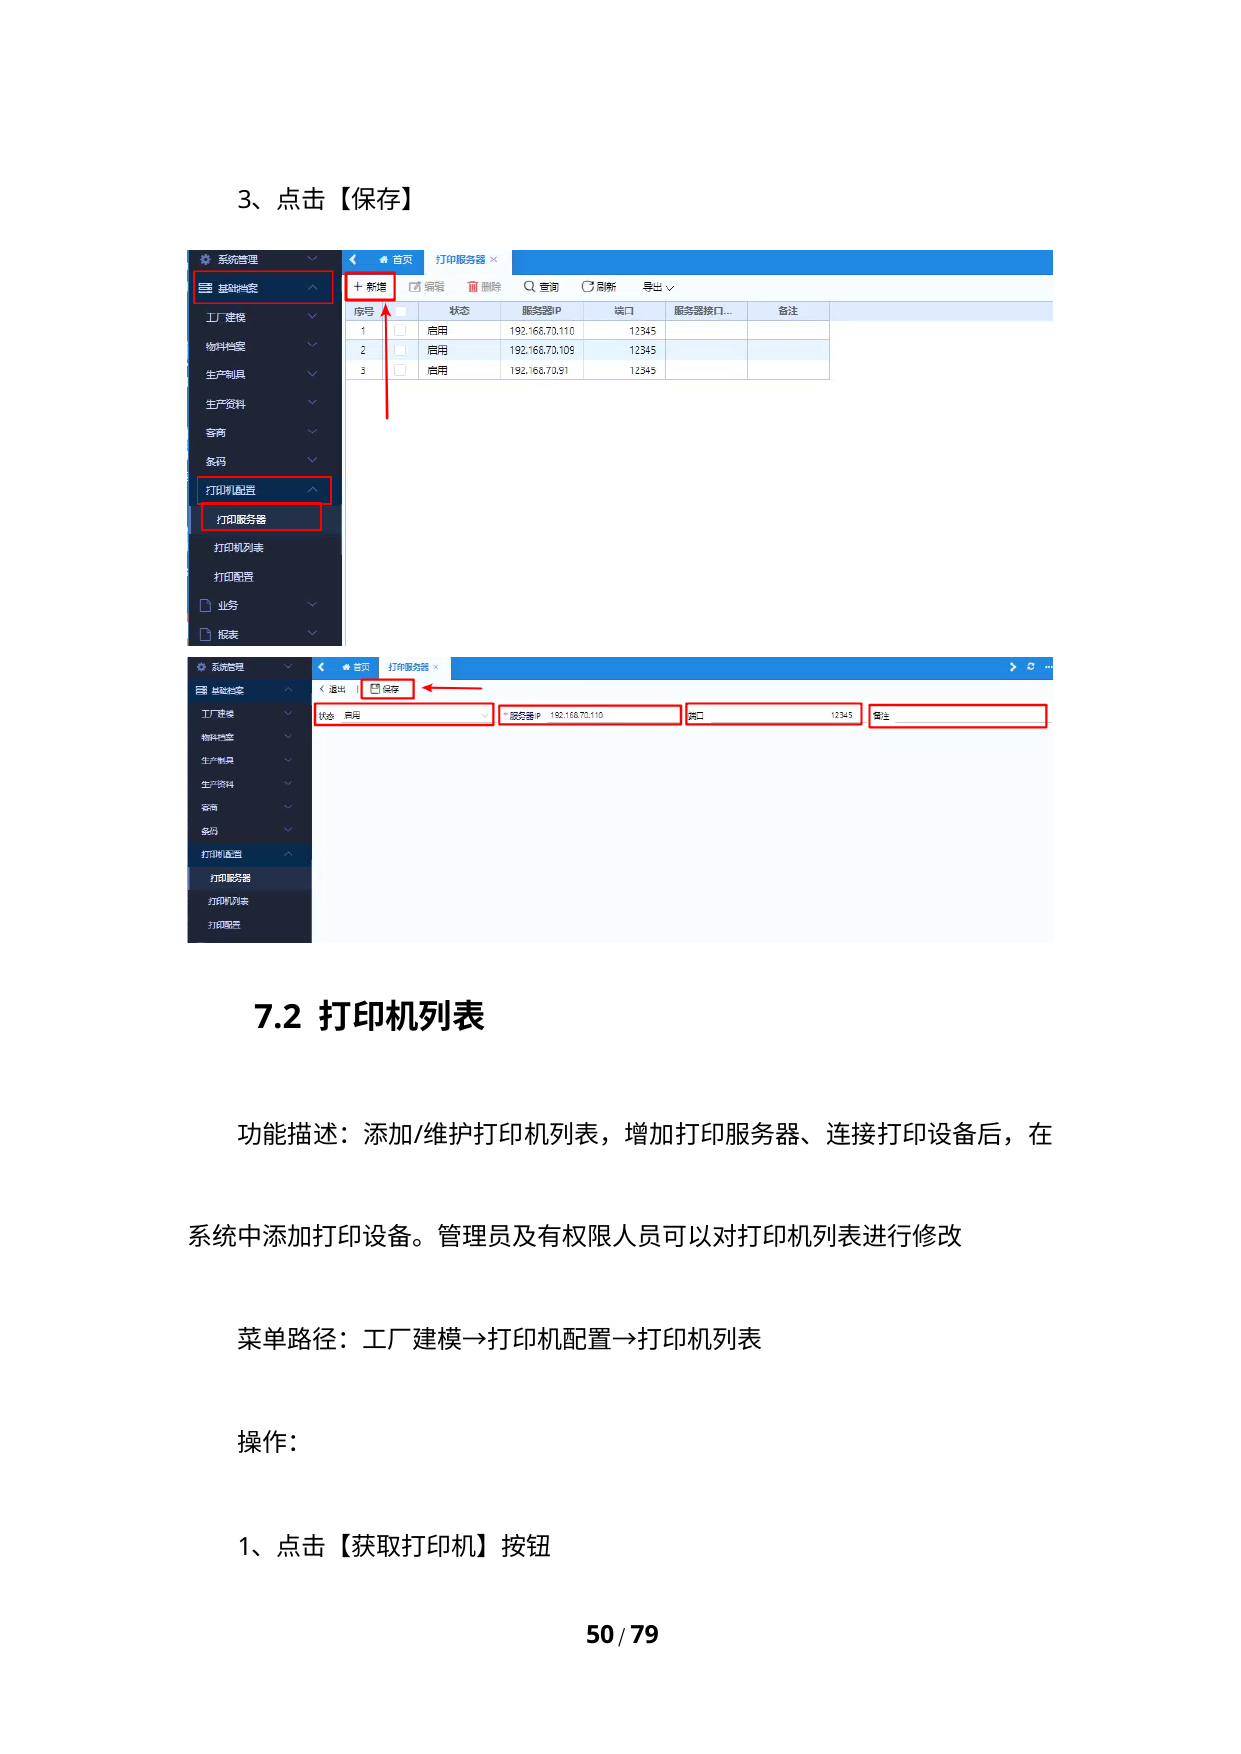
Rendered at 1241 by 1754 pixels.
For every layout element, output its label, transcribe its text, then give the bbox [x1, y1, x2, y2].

text 3、点击【保存】 [187, 164, 1053, 232]
picture [187, 250, 1053, 646]
picture [187, 657, 1053, 943]
text 功能描述：添加/维护打印机列表，增加打印服务器、连接打印设备后，在系统中添加打印设备。管理员及有权限人员可以对打印机列表进行修改 [187, 1099, 1053, 1269]
text 1、点击【获取打印机】按钮 [187, 1510, 1053, 1578]
text 操作： [187, 1407, 1053, 1475]
subtitle 打印机列表 [187, 980, 1053, 1048]
text 菜单路径：工厂建模→打印机配置→打印机列表 [187, 1304, 1053, 1372]
